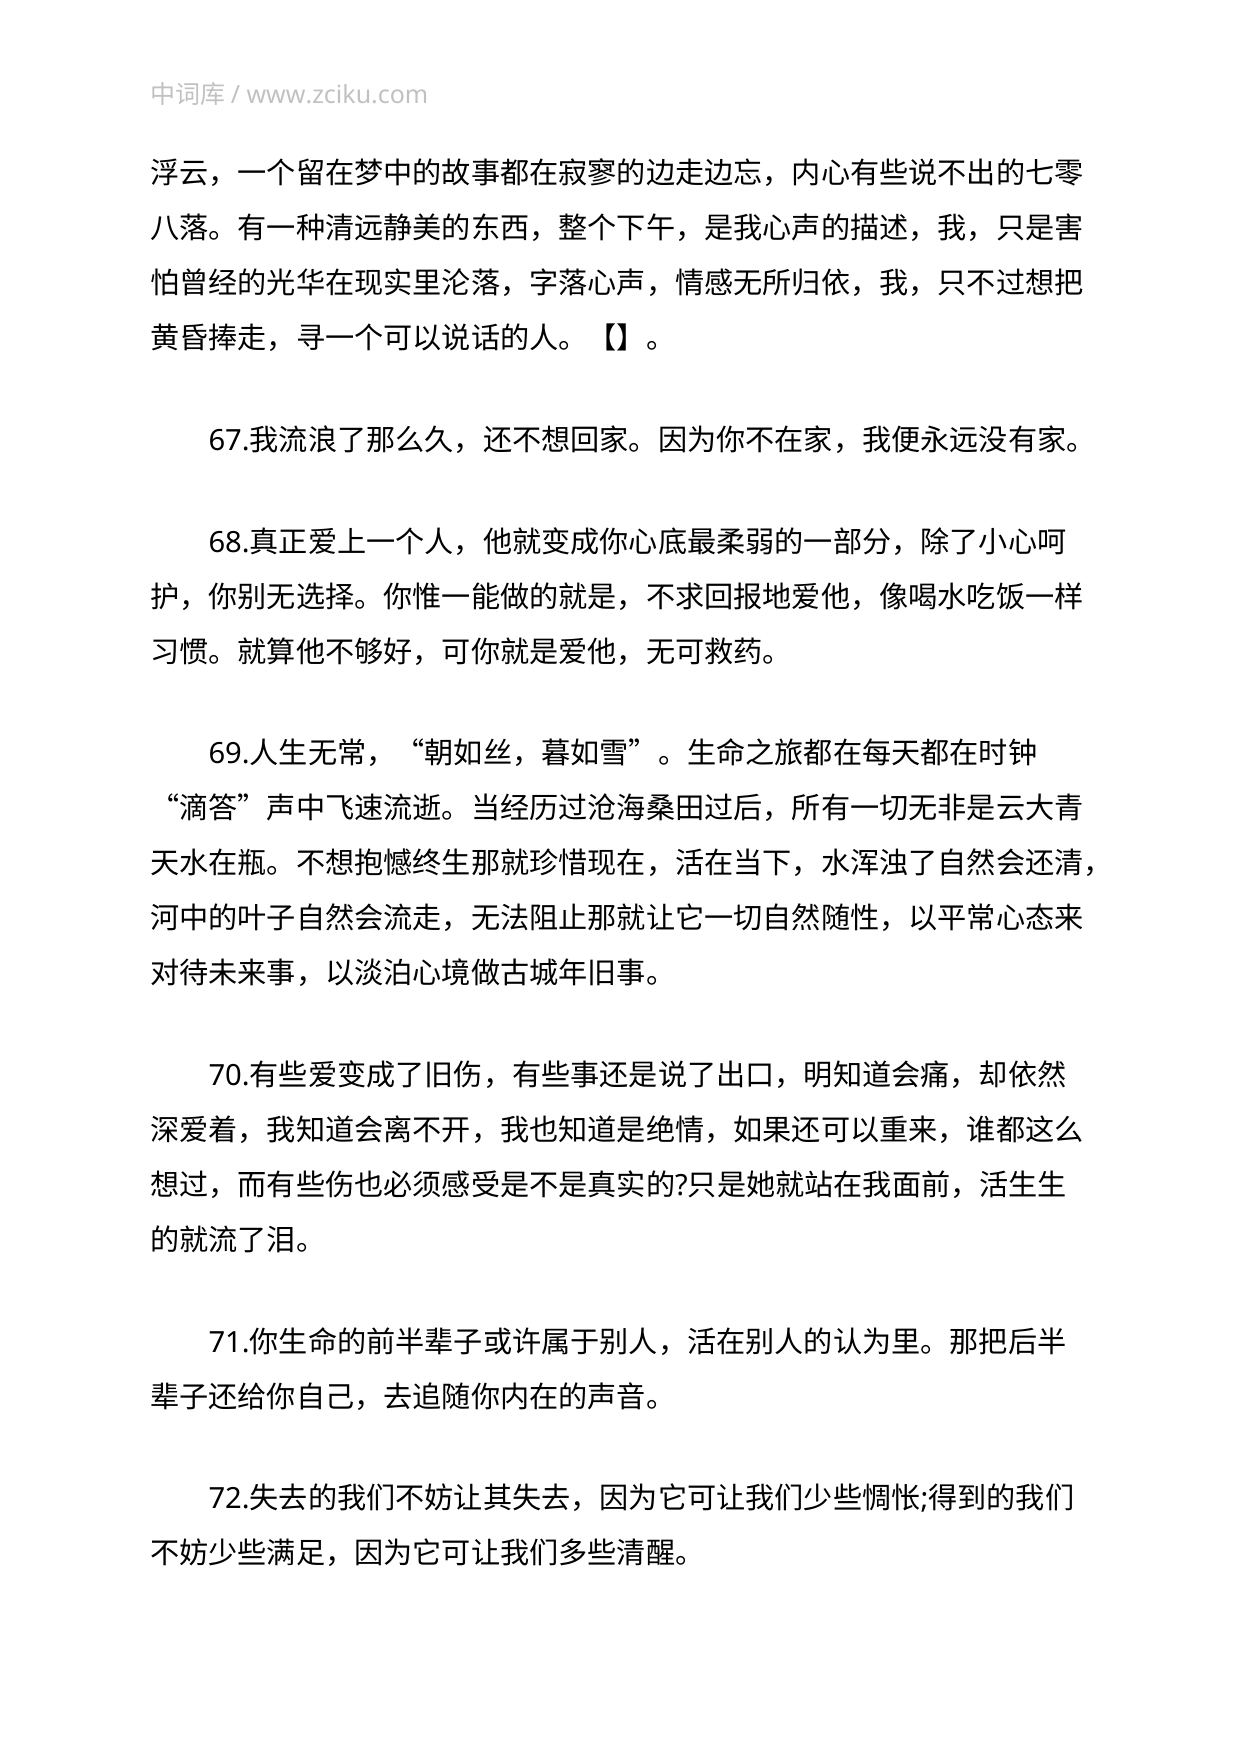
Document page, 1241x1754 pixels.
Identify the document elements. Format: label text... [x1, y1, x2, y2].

text 70.有些爱变成了旧伤，有些事还是说了出口，明知道会痛，却依然深爱着，我知道会离不开，我也知道是绝情，如果还可以重来，谁都这么想过，而有些伤也必须感受是不是真实的?只是她就站在我面前，活生生的就流了泪。 [150, 1052, 1090, 1259]
text 67.我流浪了那么久，还不想回家。因为你不在家，我便永远没有家。 [150, 416, 1090, 459]
text 71.你生命的前半辈子或许属于别人，活在别人的认为里。那把后半辈子还给你自己，去追随你内在的声音。 [150, 1318, 1090, 1416]
text 69.人生无常，“朝如丝，暮如雪”。生命之旅都在每天都在时钟“滴答”声中飞速流逝。当经历过沧海桑田过后，所有一切无非是云大青天水在瓶。不想抱憾终生那就珍惜现在，活在当下，水浑浊了自然会还清，河中的叶子自然会流走，无法阻止那就让它一切自然随性，以平常心态来对待未来事，以淡泊心境做古城年旧事。 [150, 730, 1090, 992]
text 68.真正爱上一个人，他就变成你心底最柔弱的一部分，除了小心呵护，你别无选择。你惟一能做的就是，不求回报地爱他，像喝水吃饭一样习惯。就算他不够好，可你就是爱他，无可救药。 [150, 518, 1090, 671]
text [150, 150, 1090, 357]
text 72.失去的我们不妨让其失去，因为它可让我们少些惆怅;得到的我们不妨少些满足，因为它可让我们多些清醒。 [150, 1475, 1090, 1572]
